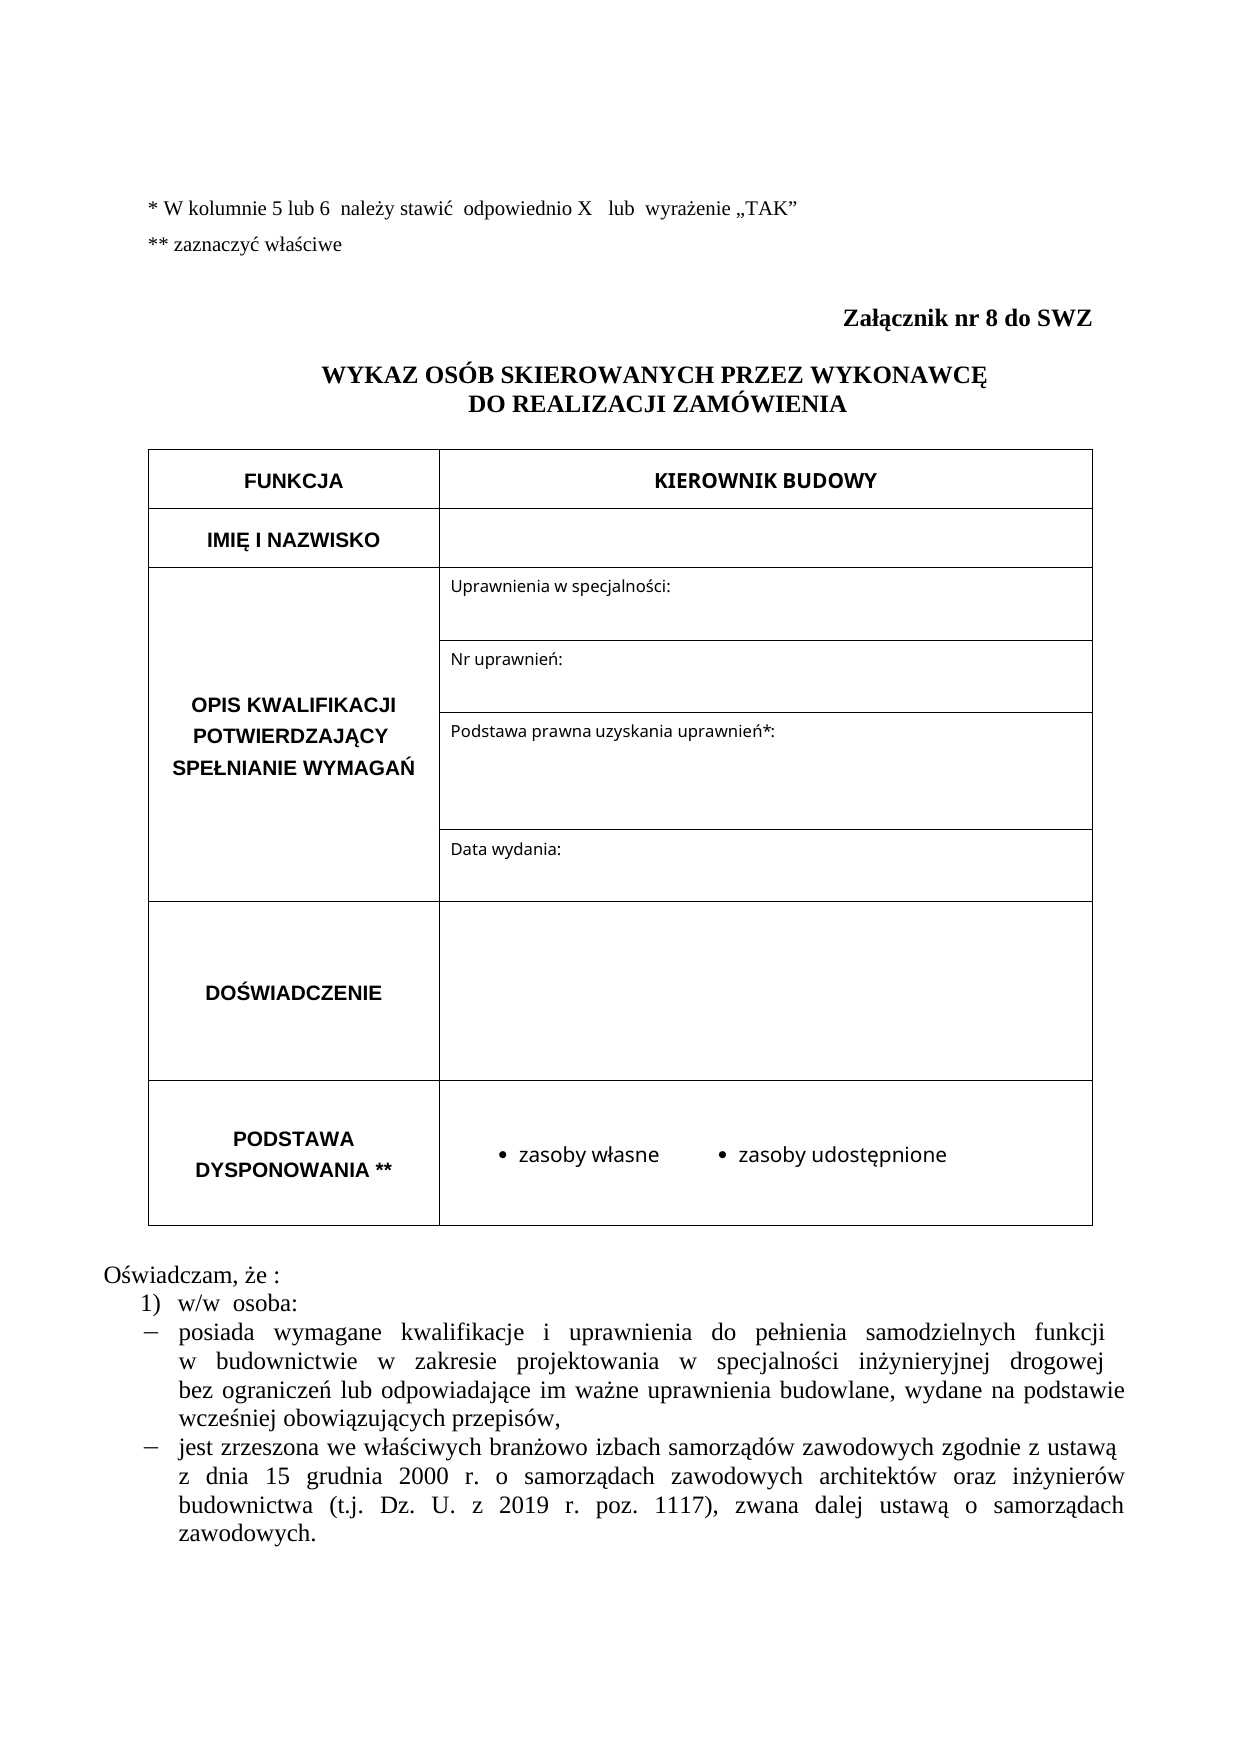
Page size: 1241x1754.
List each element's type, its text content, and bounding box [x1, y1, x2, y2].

table_cell OPIS KWALIFIKACJI POTWIERDZAJĄCY SPEŁNIANIE WYMAGAŃ [149, 568, 439, 901]
table_header FUNKCJA [149, 450, 439, 508]
table_cell Podstawa prawna uzyskania uprawnień*: [440, 713, 1092, 829]
table_cell [440, 509, 1092, 567]
table_cell IMIĘ I NAZWISKO [149, 509, 439, 567]
table_cell Nr uprawnień: [440, 641, 1092, 712]
text ** zaznaczyć właściwe [148, 232, 1093, 256]
text * W kolumnie 5 lub 6 należy stawić odpowiednio X lub wyrażenie „TAK” [148, 196, 1140, 219]
table_header KIEROWNIK BUDOWY [440, 450, 1092, 508]
text WYKAZ OSÓB SKIEROWANYCH PRZEZ WYKONAWCĘ DO REALIZACJI ZAMÓWIENIA [223, 360, 1093, 418]
table_cell Data wydania: [440, 830, 1092, 901]
list posiada wymagane kwalifikacje i uprawnienia do pełnienia samodzielnych funkcji w budownictwie w zakresie projektowania w specjalności inżynieryjnej drogowej bez ograniczeń lub odpowiadające im ważne uprawnienia budowlane, wydane na podstawie wcześniej obowiązujących przepisów, [141, 1317, 1125, 1432]
table_cell zasoby własne zasoby udostępnione [440, 1081, 1092, 1225]
list jest zrzeszona we właściwych branżowo izbach samorządów zawodowych zgodnie z ustawą z dnia 15 grudnia 2000 r. o samorządach zawodowych architektów oraz inżynierów budownictwa (t.j. Dz. U. z 2019 r. poz. 1117), zwana dalej ustawą o samorządach zawodowych. [141, 1432, 1125, 1547]
text Oświadczam, że : [103, 1260, 1125, 1288]
table_cell [440, 902, 1092, 1079]
table_cell PODSTAWA DYSPONOWANIA ** [149, 1081, 439, 1225]
list w/w osoba: [140, 1288, 1125, 1317]
table_cell Uprawnienia w specjalności: [440, 568, 1092, 639]
table_cell DOŚWIADCZENIE [149, 902, 439, 1079]
text Załącznik nr 8 do SWZ [148, 303, 1093, 332]
